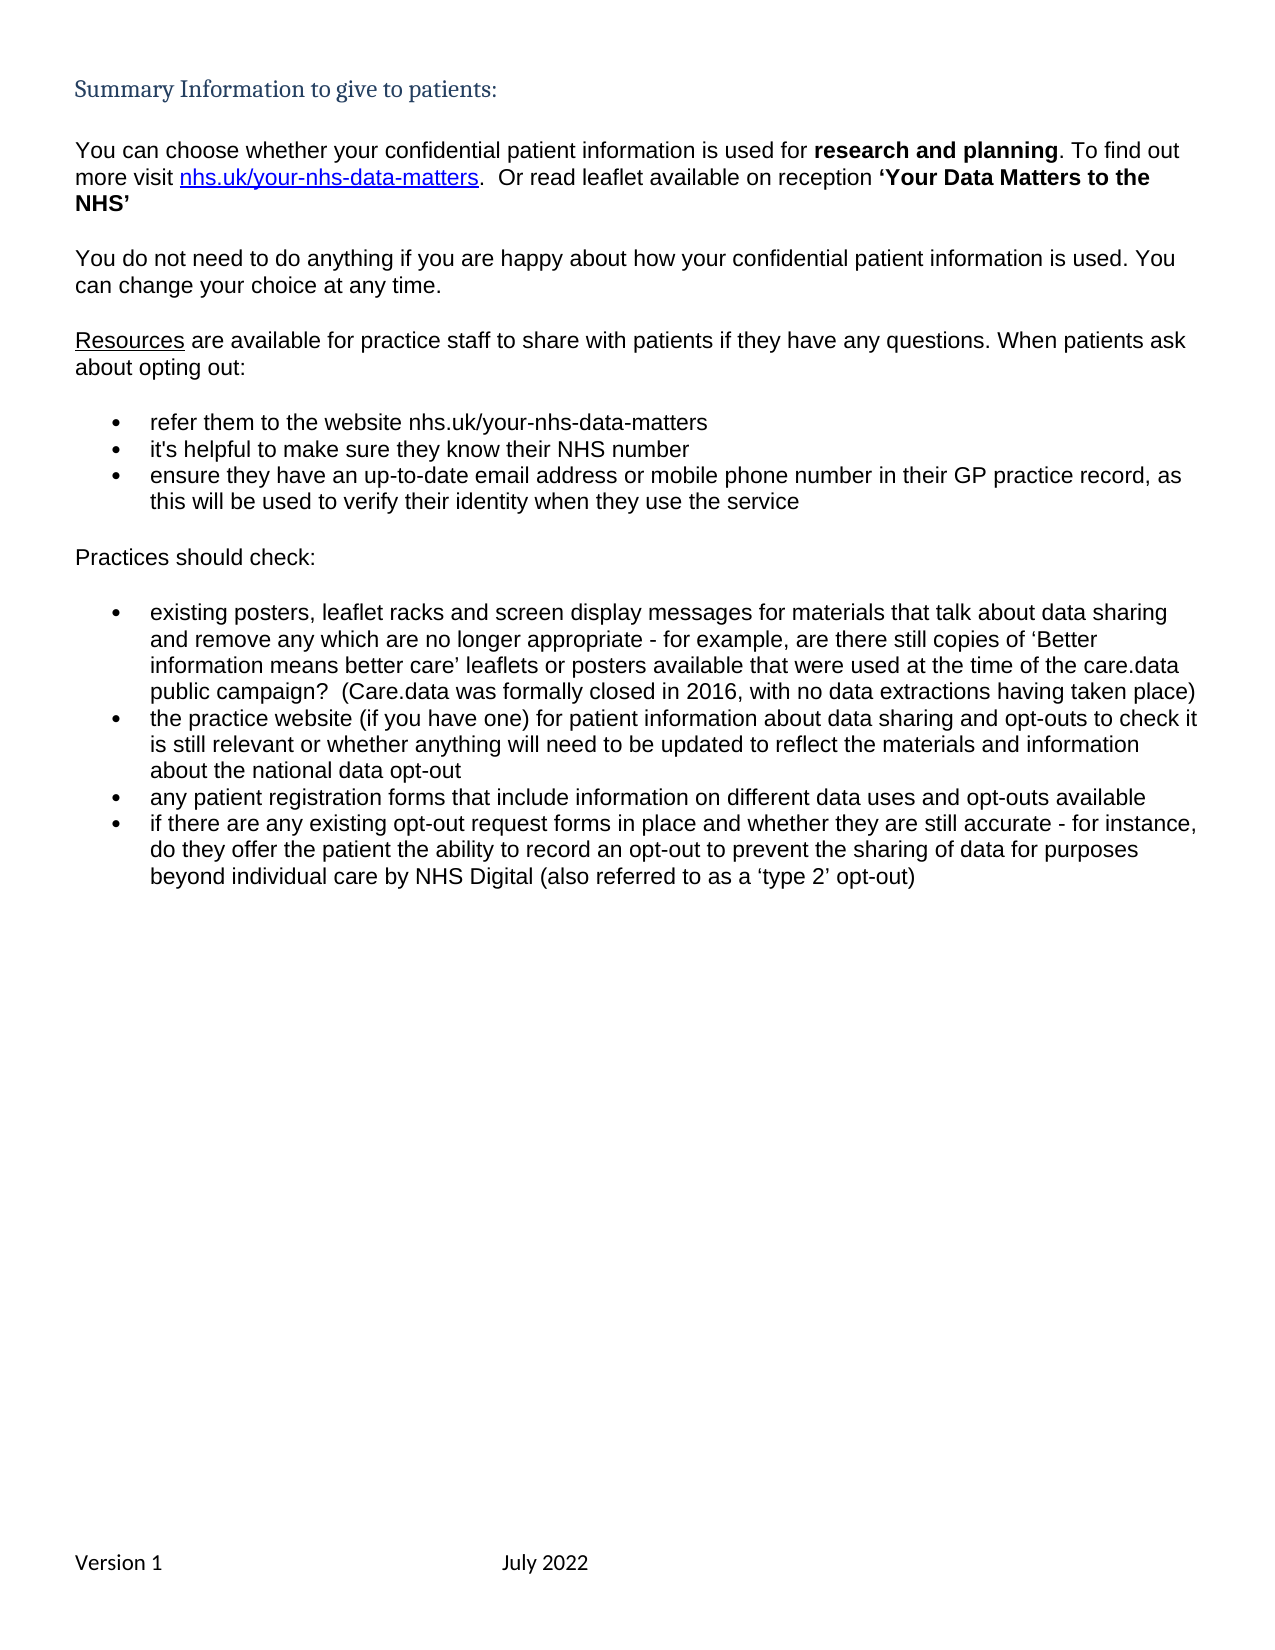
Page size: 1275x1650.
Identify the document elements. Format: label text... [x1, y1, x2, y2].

text Resources are available for practice staff to share with patients if they have any questions. When patients ask about opting out: [75, 327, 1200, 380]
text Practices should check: [75, 544, 1200, 570]
text You do not need to do anything if you are happy about how your confidential patient information is used. You can change your choice at any time. [75, 245, 1200, 298]
list ensure they have an up-to-date email address or mobile phone number in their GP practice record, as this will be used to verify their identity when they use the service [112, 462, 1200, 514]
list if there are any existing opt-out request forms in place and whether they are still accurate - for instance, do they offer the patient the ability to record an opt-out to prevent the sharing of data for purposes beyond individual care by NHS Digital (also referred to as a ‘type 2’ opt-out) [112, 810, 1200, 889]
list the practice website (if you have one) for patient information about data sharing and opt-outs to check it is still relevant or whether anything will need to be updated to reflect the materials and information about the national data opt-out [112, 705, 1200, 784]
list any patient registration forms that include information on different data uses and opt-outs available [112, 784, 1200, 810]
list existing posters, leaflet racks and screen display messages for materials that talk about data sharing and remove any which are no longer appropriate - for example, are there still copies of ‘Better information means better care’ leaflets or posters available that were used at the time of the care.data public campaign? (Care.data was formally closed in 2016, with no data extractions having taken place) [112, 599, 1200, 705]
subtitle Summary Information to give to patients: [75, 75, 1200, 104]
list refer them to the website nhs.uk/your-nhs-data-matters [112, 409, 1200, 436]
text You can choose whether your confidential patient information is used for research and planning. To find out more visit nhs.uk/your-nhs-data-matters. Or read leaflet available on reception ‘Your Data Matters to the NHS’ [75, 137, 1200, 216]
list it's helpful to make sure they know their NHS number [112, 436, 1200, 462]
